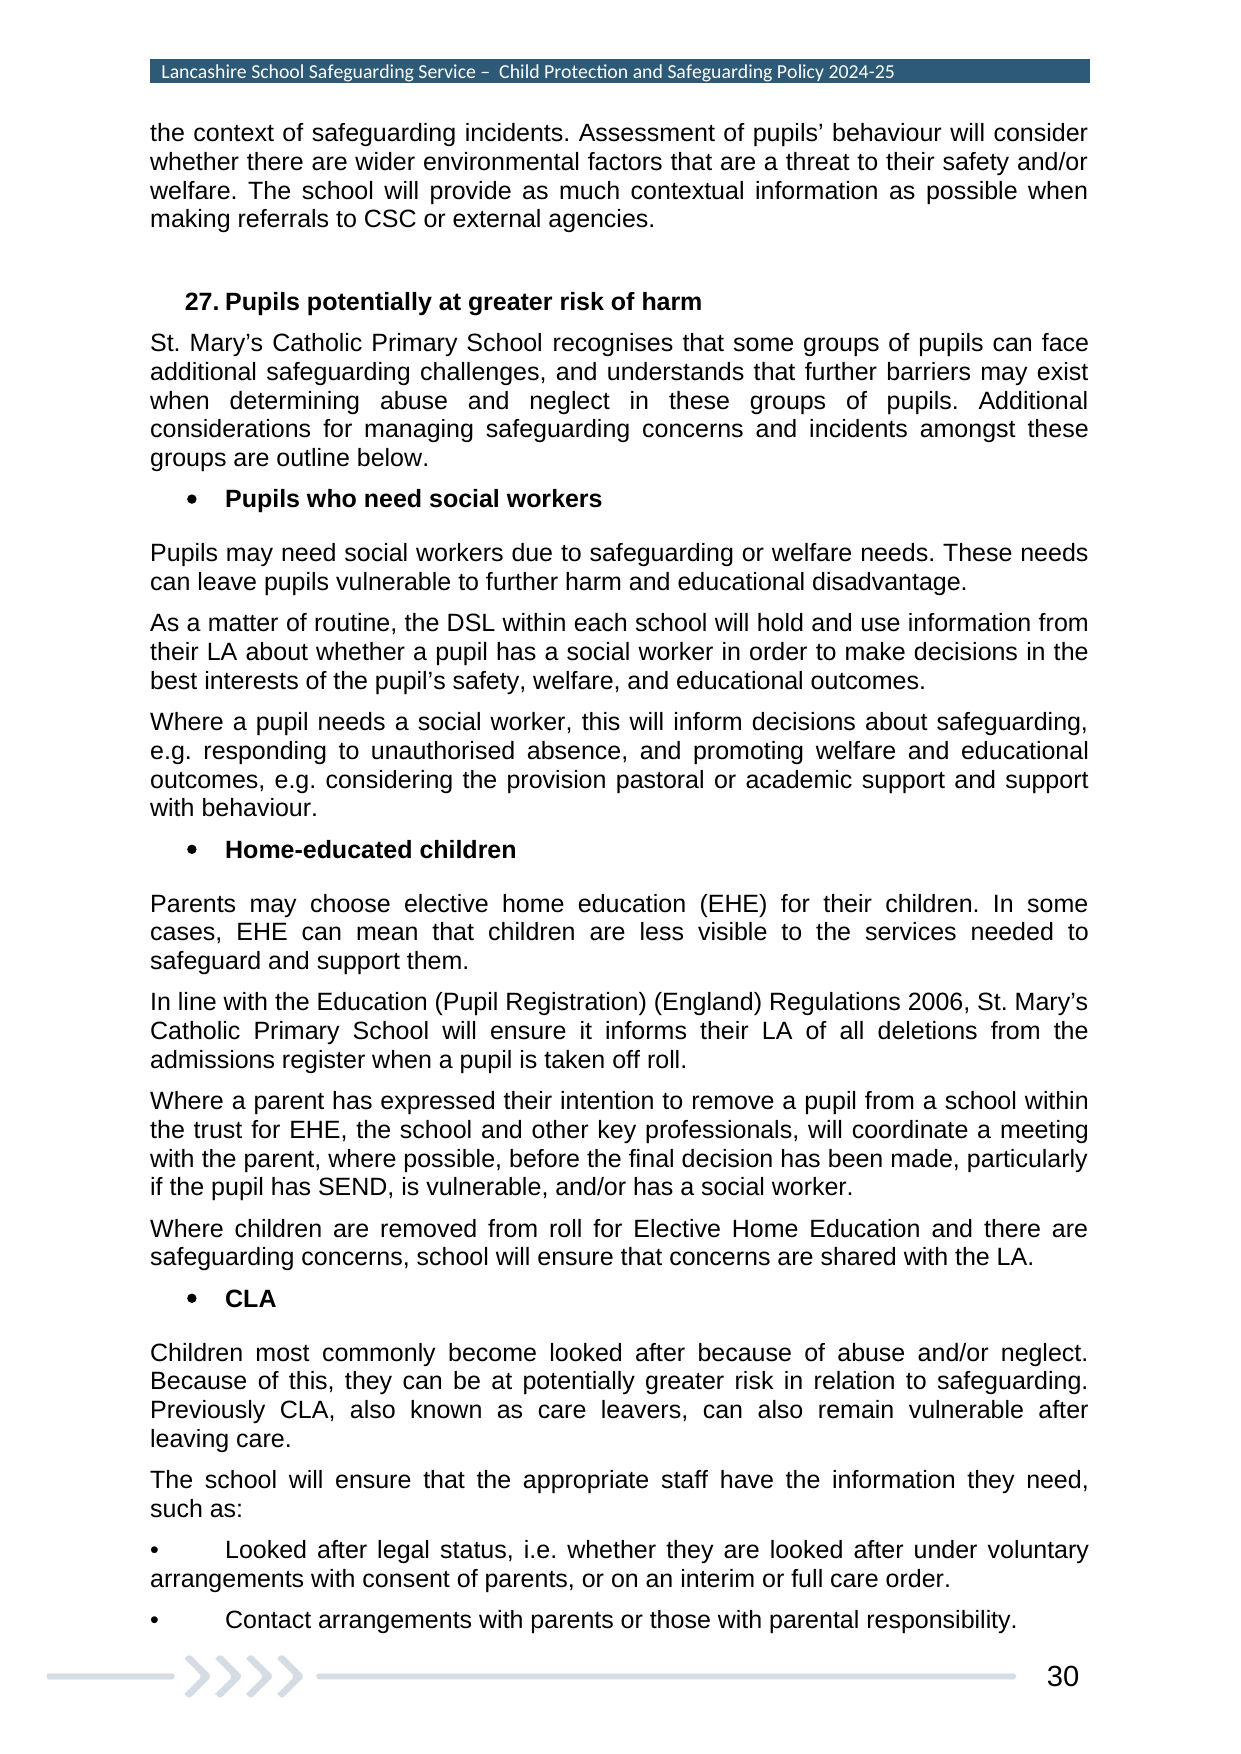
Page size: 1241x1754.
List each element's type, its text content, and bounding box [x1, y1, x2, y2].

text In line with the Education (Pupil Registration) (England) Regulations 2006, St. Mary’s Catholic Primary School will ensure it informs their LA of all deletions from the admissions register when a pupil is taken off roll. [150, 987, 1090, 1073]
text Where a parent has expressed their intention to remove a pupil from a school within the trust for EHE, the school and other key professionals, will coordinate a meeting with the parent, where possible, before the final decision has been made, particularly if the pupil has SEND, is vulnerable, and/or has a social worker. [150, 1086, 1090, 1201]
text • Contact arrangements with parents or those with parental responsibility. [150, 1605, 1090, 1634]
text Where children are removed from roll for Elective Home Education and there are safeguarding concerns, school will ensure that concerns are shared with the LA. [150, 1213, 1090, 1271]
picture [0, 1646, 1240, 1753]
text Pupils may need social workers due to safeguarding or welfare needs. These needs can leave pupils vulnerable to further harm and educational disadvantage. [150, 538, 1090, 596]
text 27. Pupils potentially at greater risk of harm [150, 287, 1090, 316]
text Children most commonly become looked after because of abuse and/or neglect. Because of this, they can be at potentially greater risk in relation to safeguarding. Previously CLA, also known as care leavers, can also remain vulnerable after leaving care. [150, 1337, 1090, 1452]
list Pupils who need social workers [187, 484, 1090, 513]
text Where a pupil needs a social worker, this will inform decisions about safeguarding, e.g. responding to unauthorised absence, and promoting welfare and educational outcomes, e.g. considering the provision pastoral or academic support and support with behaviour. [150, 707, 1090, 822]
text The school will ensure that the appropriate staff have the information they need, such as: [150, 1465, 1090, 1522]
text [150, 118, 1090, 233]
text St. Mary’s Catholic Primary School recognises that some groups of pupils can face additional safeguarding challenges, and understands that further barriers may exist when determining abuse and neglect in these groups of pupils. Additional considerations for managing safeguarding concerns and incidents amongst these groups are outline below. [150, 328, 1090, 472]
text Parents may choose elective home education (EHE) for their children. In some cases, EHE can mean that children are less visible to the services needed to safeguard and support them. [150, 888, 1090, 975]
text • Looked after legal status, i.e. whether they are looked after under voluntary arrangements with consent of parents, or on an interim or full care order. [150, 1535, 1090, 1592]
list CLA [187, 1283, 1090, 1312]
list Home-educated children [187, 834, 1090, 863]
text As a matter of routine, the DSL within each school will hold and use information from their LA about whether a pupil has a social worker in order to make decisions in the best interests of the pupil’s safety, welfare, and educational outcomes. [150, 608, 1090, 694]
